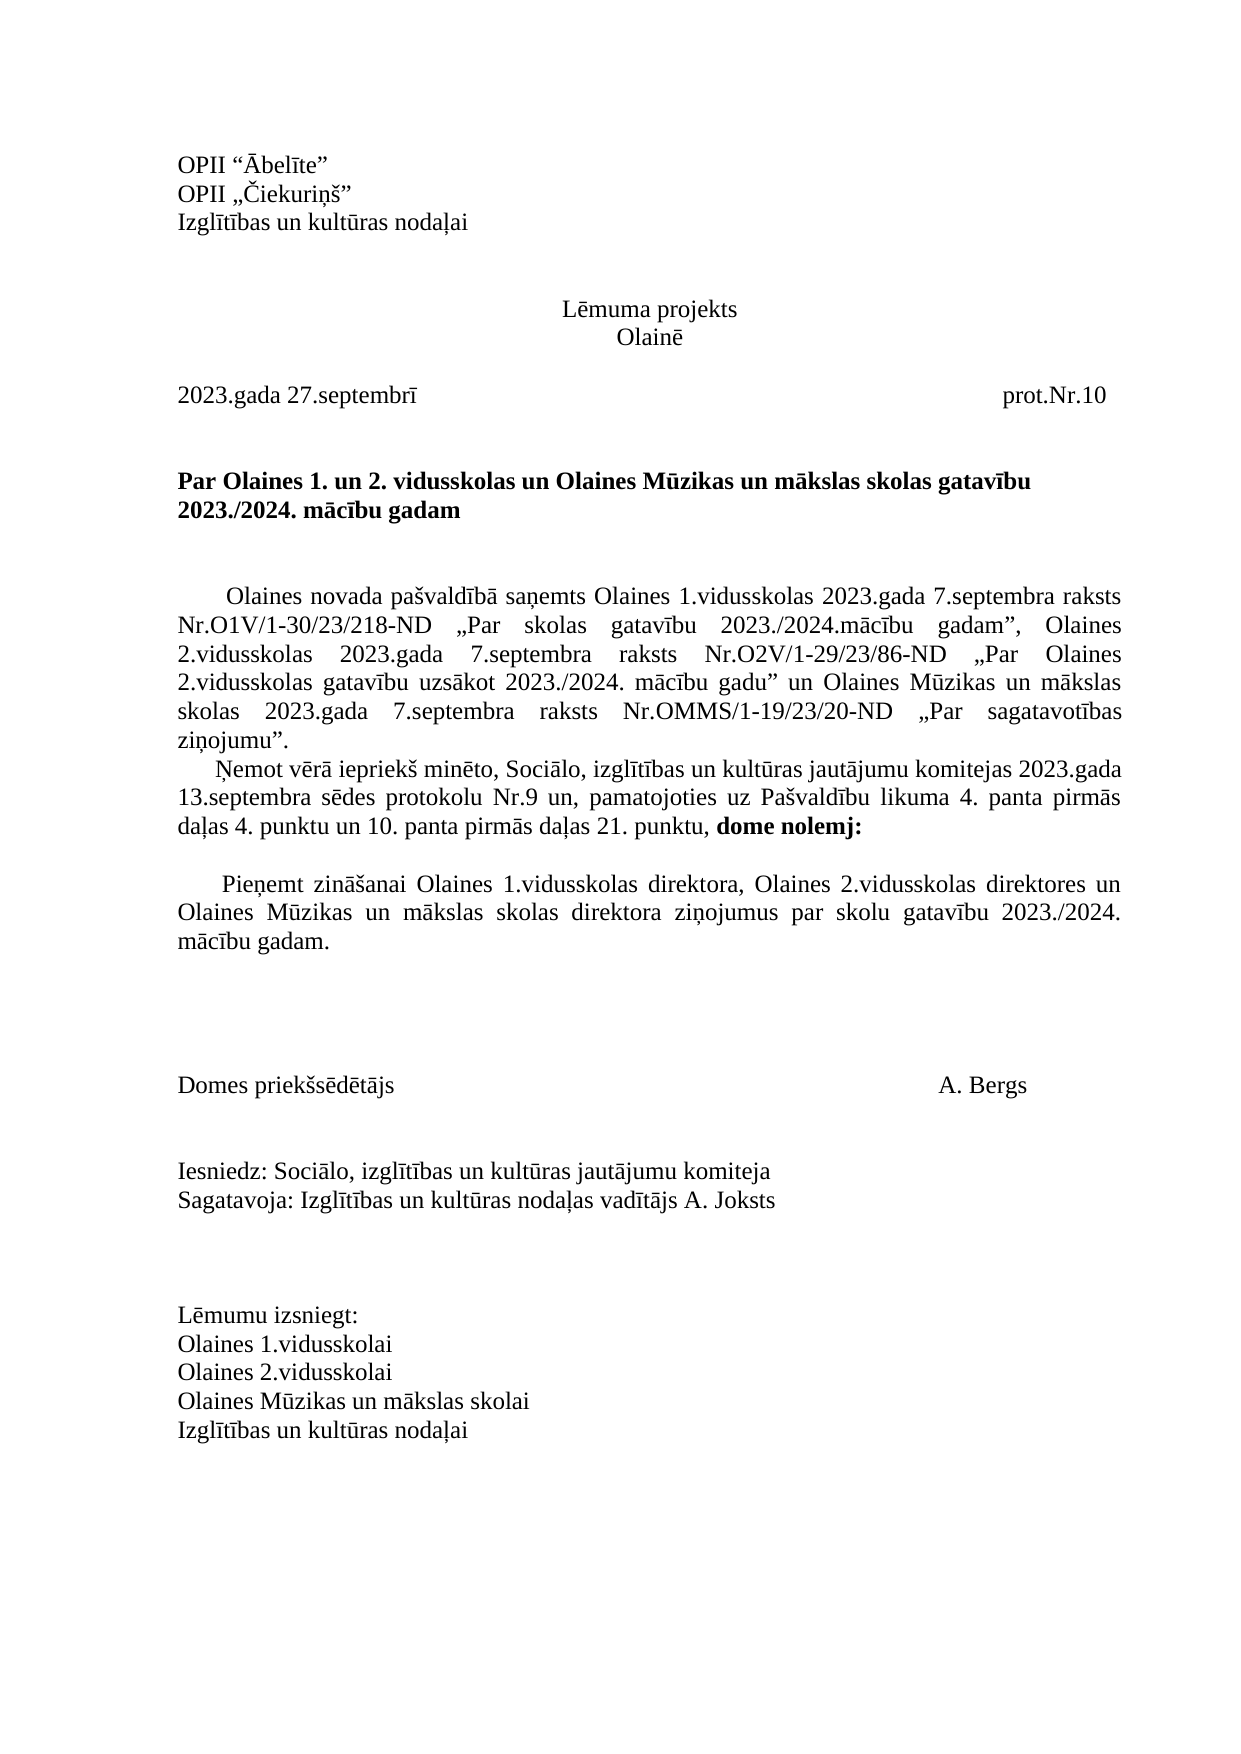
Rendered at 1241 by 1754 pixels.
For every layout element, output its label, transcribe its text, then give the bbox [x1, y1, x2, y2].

text Par Olaines 1. un 2. vidusskolas un Olaines Mūzikas un mākslas skolas gatavību 2023./2024. mācību gadam [177, 466, 1122, 524]
text OPII „Čiekuriņš” [177, 179, 1132, 207]
text Lēmuma projekts [177, 294, 1122, 322]
text Olaines novada pašvaldībā saņemts Olaines 1.vidusskolas 2023.gada 7.septembra raksts Nr.O1V/1-30/23/218-ND „Par skolas gatavību 2023./2024.mācību gadam”, Olaines 2.vidusskolas 2023.gada 7.septembra raksts Nr.O2V/1-29/23/86-ND „Par Olaines 2.vidusskolas gatavību uzsākot 2023./2024. mācību gadu” un Olaines Mūzikas un mākslas skolas 2023.gada 7.septembra raksts Nr.OMMS/1-19/23/20-ND „Par sagatavotības ziņojumu”. [177, 581, 1122, 754]
text Olaines 2.vidusskolai [177, 1357, 1132, 1386]
text Iesniedz: Sociālo, izglītības un kultūras jautājumu komiteja [177, 1156, 1132, 1185]
text Olaines Mūzikas un mākslas skolai [177, 1386, 1132, 1415]
text Domes priekšsēdētājs A. Bergs [177, 1070, 1132, 1099]
text 2023.gada 27.septembrī prot.Nr.10 [177, 380, 1122, 409]
text Pieņemt zināšanai Olaines 1.vidusskolas direktora, Olaines 2.vidusskolas direktores un Olaines Mūzikas un mākslas skolas direktora ziņojumus par skolu gatavību 2023./2024. mācību gadam. [177, 869, 1122, 955]
text OPII “Ābelīte” [177, 150, 1132, 179]
text Sagatavoja: Izglītības un kultūras nodaļas vadītājs A. Joksts [177, 1185, 1132, 1214]
text Lēmumu izsniegt: [177, 1300, 1132, 1329]
text Olainē [177, 322, 1122, 351]
text Ņemot vērā iepriekš minēto, Sociālo, izglītības un kultūras jautājumu komitejas 2023.gada 13.septembra sēdes protokolu Nr.9 un, pamatojoties uz Pašvaldību likuma 4. panta pirmās daļas 4. punktu un 10. panta pirmās daļas 21. punktu, dome nolemj: [177, 754, 1122, 840]
text Olaines 1.vidusskolai [177, 1329, 1132, 1357]
text Izglītības un kultūras nodaļai [177, 207, 1132, 236]
text Izglītības un kultūras nodaļai [177, 1415, 1122, 1444]
